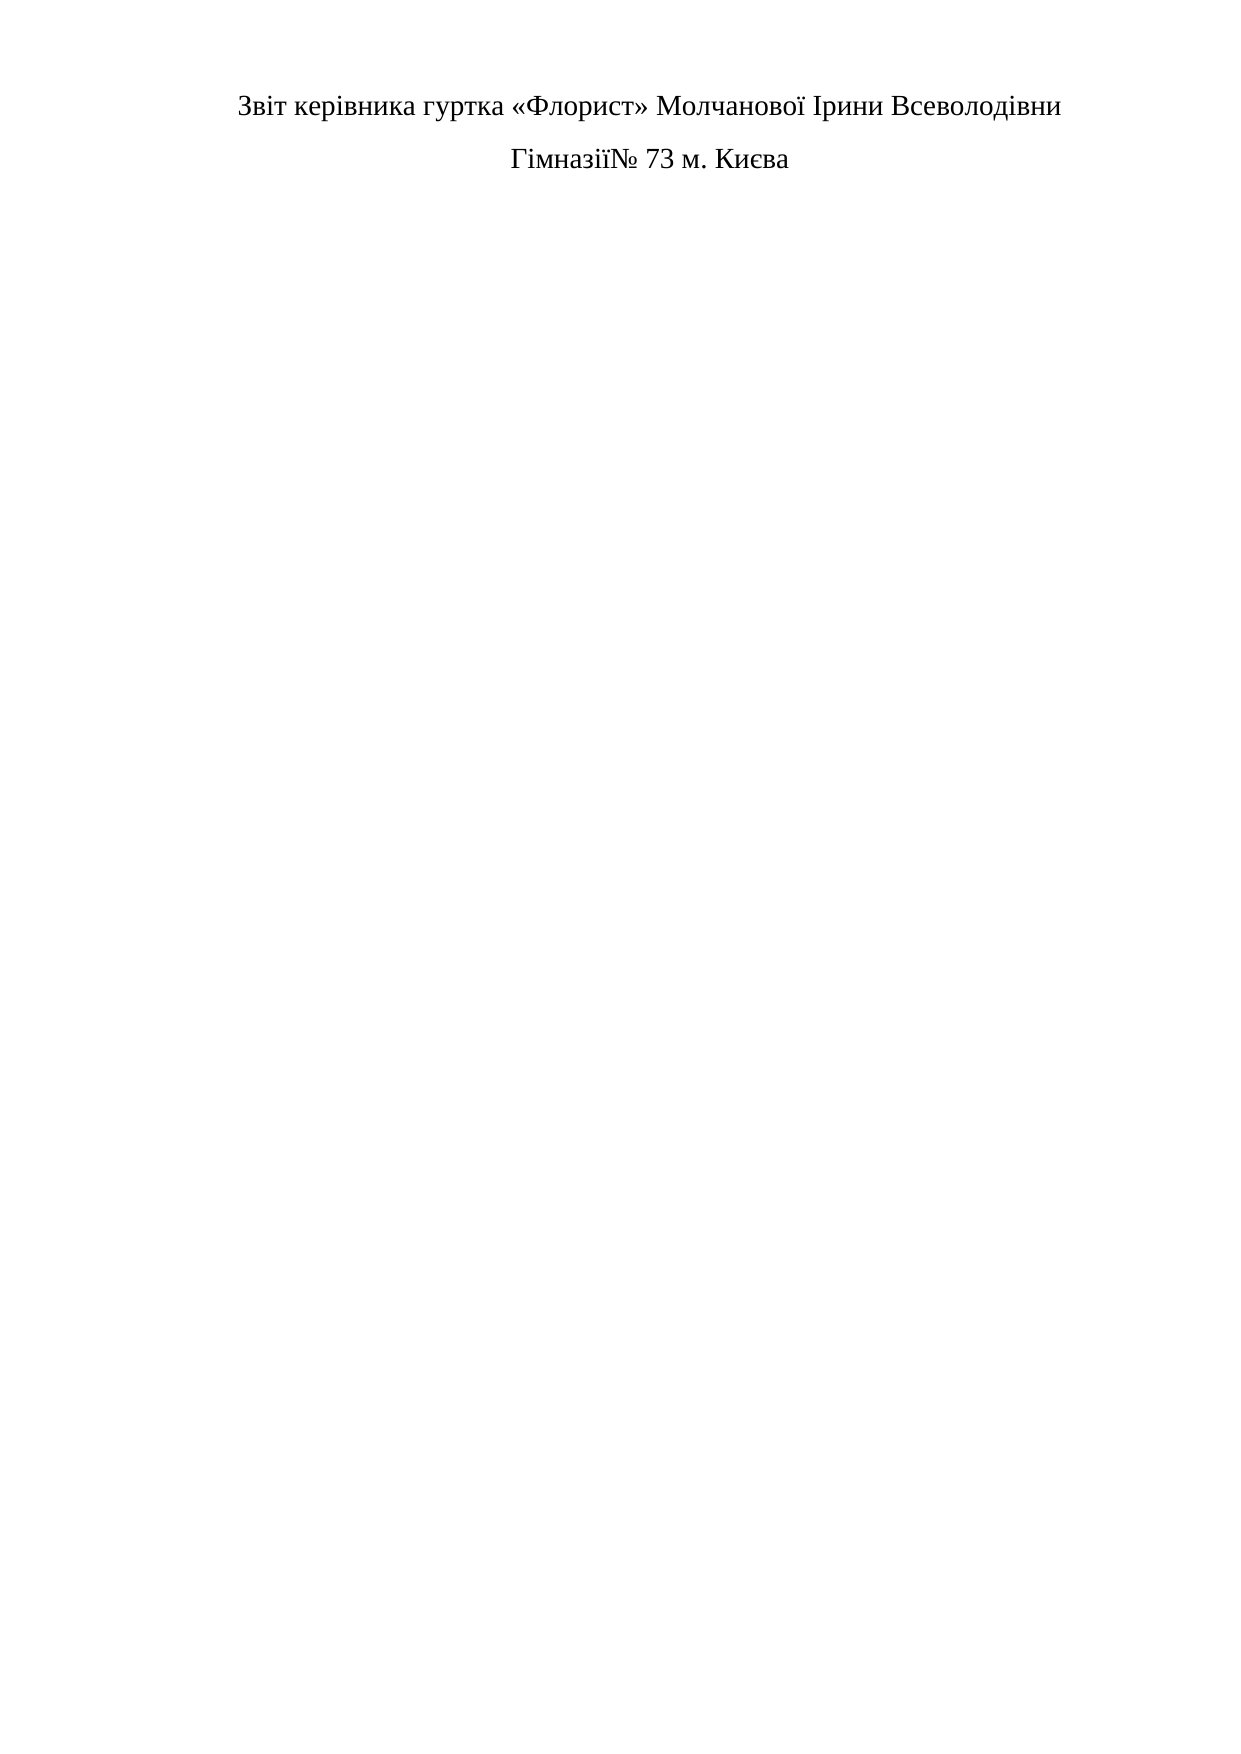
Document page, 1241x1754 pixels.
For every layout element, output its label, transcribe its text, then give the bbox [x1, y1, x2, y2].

text Гімназії№ 73 м. Києва [148, 141, 1152, 175]
text Звіт керівника гуртка «Флорист» Молчанової Ірини Всеволодівни [148, 88, 1152, 122]
